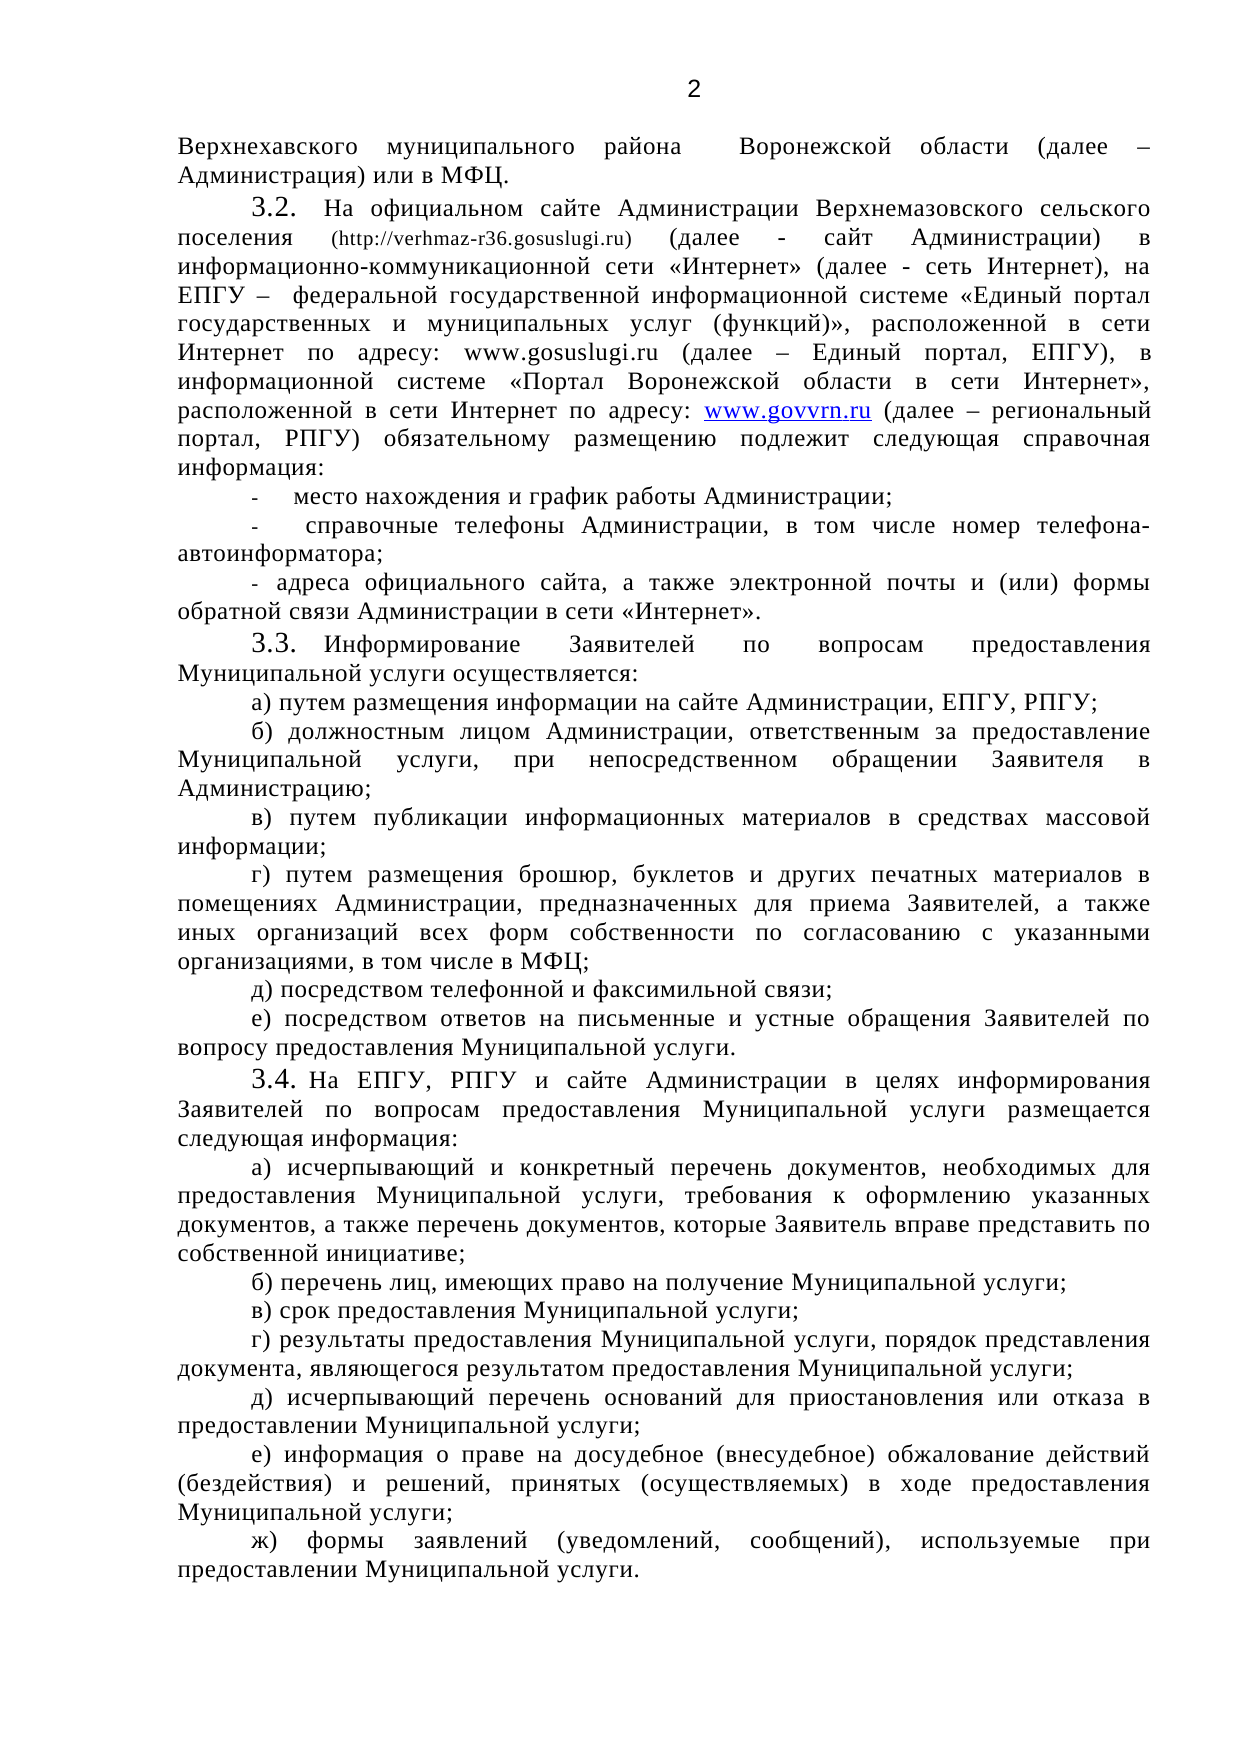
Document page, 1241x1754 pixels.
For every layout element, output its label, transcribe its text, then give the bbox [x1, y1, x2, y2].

text в) путем публикации информационных материалов в средствах массовой информации; [177, 802, 1152, 859]
text е) информация о праве на досудебное (внесудебное) обжалование действий (бездействия) и решений, принятых (осуществляемых) в ходе предоставления Муниципальной услуги; [177, 1439, 1152, 1526]
text а) путем размещения информации на сайте Администрации, ЕПГУ, РПГУ; [177, 687, 1152, 716]
list На ЕПГУ, РПГУ и сайте Администрации в целях информирования Заявителей по вопросам предоставления Муниципальной услуги размещается следующая информация: [177, 1061, 1152, 1152]
text а) исчерпывающий и конкретный перечень документов, необходимых для предоставления Муниципальной услуги, требования к оформлению указанных документов, а также перечень документов, которые Заявитель вправе представить по собственной инициативе; [177, 1152, 1152, 1267]
list справочные телефоны Администрации, в том числе номер телефона-автоинформатора; [177, 510, 1152, 567]
text д) посредством телефонной и факсимильной связи; [177, 974, 1152, 1003]
text г) результаты предоставления Муниципальной услуги, порядок представления документа, являющегося результатом предоставления Муниципальной услуги; [177, 1324, 1152, 1382]
list На официальном сайте Администрации Верхнемазовского сельского поселения (http://verhmaz-r36.gosuslugi.ru) (далее - сайт Администрации) в информационно-коммуникационной сети «Интернет» (далее - сеть Интернет), на ЕПГУ – федеральной государственной информационной системе «Единый портал государственных и муниципальных услуг (функций)», расположенной в сети Интернет по адресу: www.gosuslugi.ru (далее – Единый портал, ЕПГУ), в информационной системе «Портал Воронежской области в сети Интернет», расположенной в сети Интернет по адресу: www.govvrn.ru (далее – региональный портал, РПГУ) обязательному размещению подлежит следующая справочная информация: [177, 189, 1152, 481]
list Информирование Заявителей по вопросам предоставления Муниципальной услуги осуществляется: [177, 625, 1152, 687]
text ж) формы заявлений (уведомлений, сообщений), используемые при предоставлении Муниципальной услуги. [177, 1526, 1152, 1583]
text б) перечень лиц, имеющих право на получение Муниципальной услуги; [177, 1267, 1152, 1296]
text д) исчерпывающий перечень оснований для приостановления или отказа в предоставлении Муниципальной услуги; [177, 1382, 1152, 1439]
list адреса официального сайта, а также электронной почты и (или) формы обратной связи Администрации в сети «Интернет». [177, 567, 1152, 625]
text е) посредством ответов на письменные и устные обращения Заявителей по вопросу предоставления Муниципальной услуги. [177, 1003, 1152, 1061]
text в) срок предоставления Муниципальной услуги; [177, 1296, 1152, 1324]
text б) должностным лицом Администрации, ответственным за предоставление Муниципальной услуги, при непосредственном обращении Заявителя в Администрацию; [177, 716, 1152, 802]
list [177, 131, 1152, 189]
text г) путем размещения брошюр, буклетов и других печатных материалов в помещениях Администрации, предназначенных для приема Заявителей, а также иных организаций всех форм собственности по согласованию с указанными организациями, в том числе в МФЦ; [177, 859, 1152, 974]
list место нахождения и график работы Администрации; [177, 481, 1152, 510]
